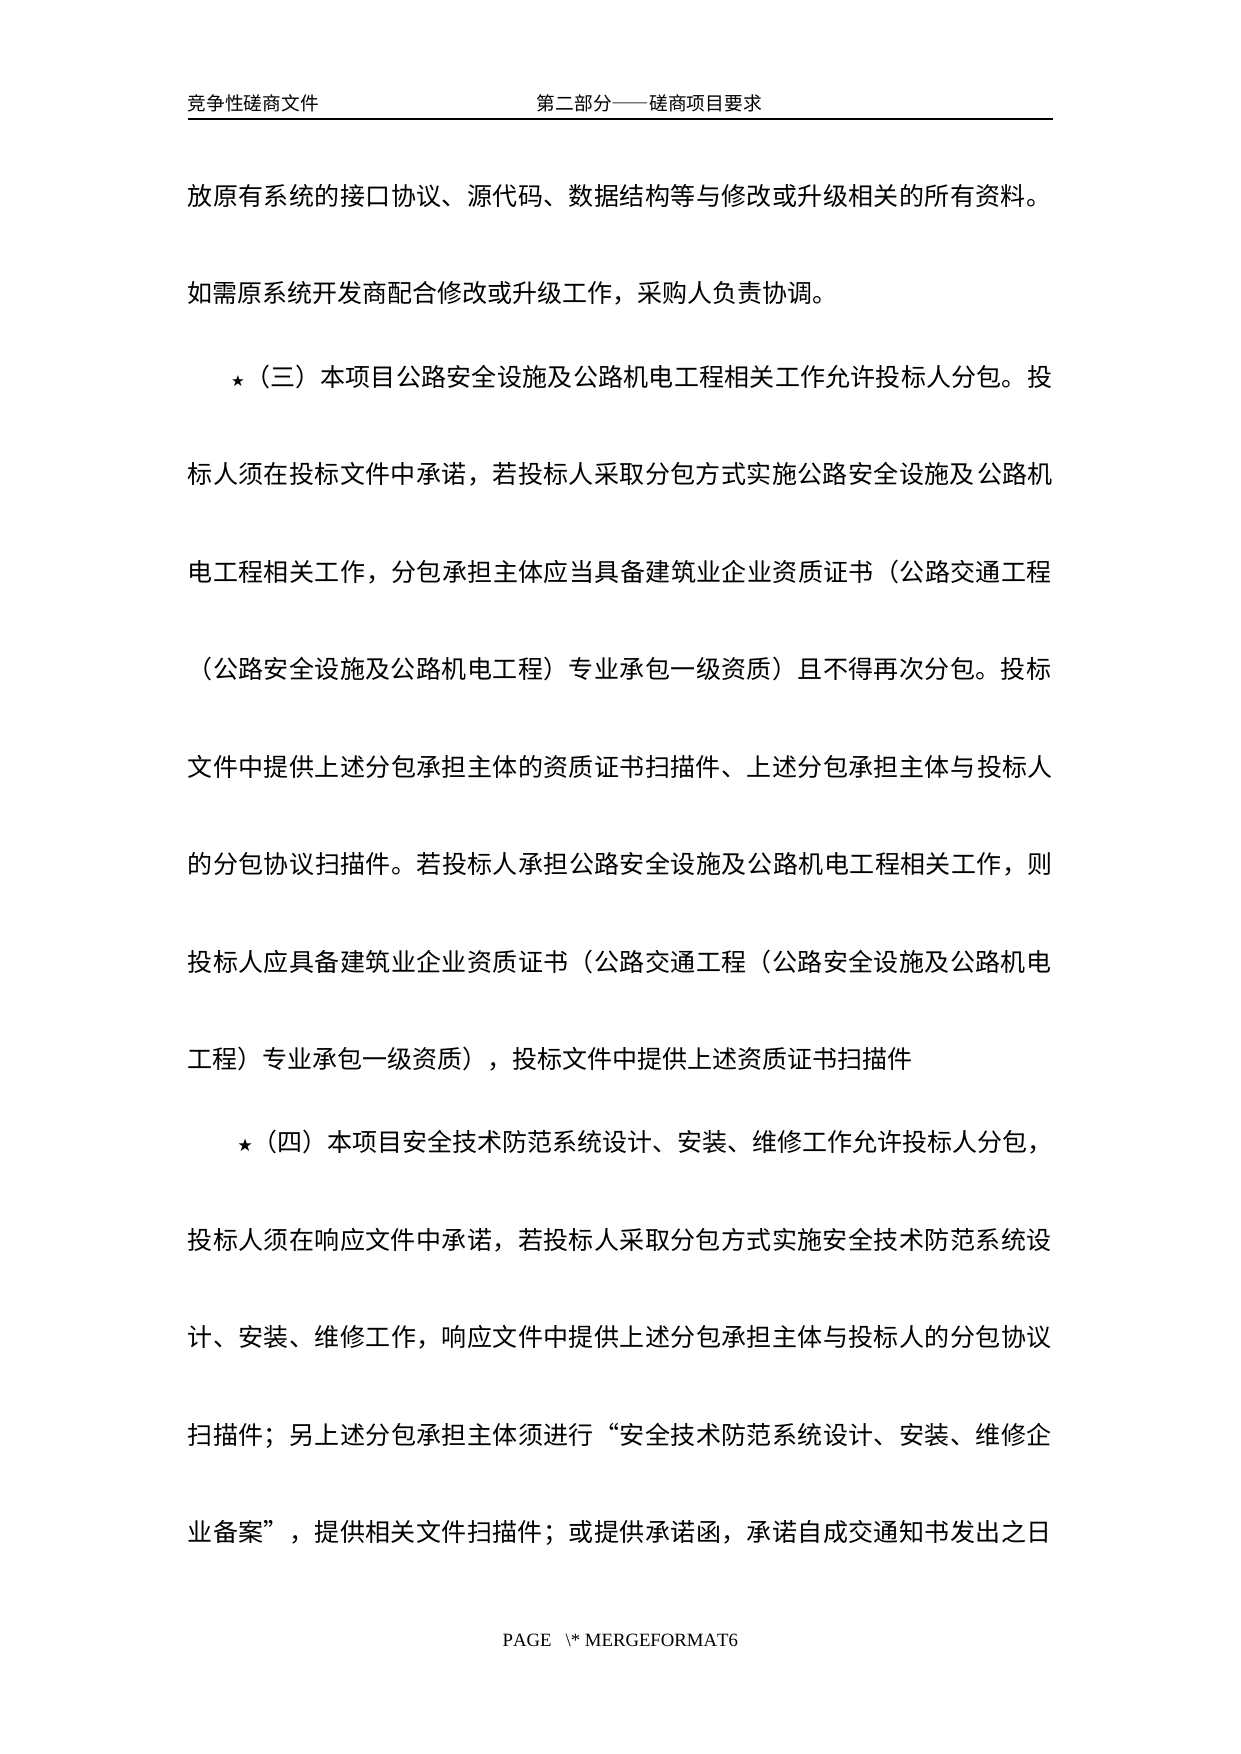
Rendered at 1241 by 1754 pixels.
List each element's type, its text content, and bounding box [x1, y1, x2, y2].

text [187, 1108, 1053, 1563]
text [187, 162, 1053, 324]
text ★（三）本项目公路安全设施及公路机电工程相关工作允许投标人分包。投标人须在投标文件中承诺，若投标人采取分包方式实施公路安全设施及公路机电工程相关工作，分包承担主体应当具备建筑业企业资质证书（公路交通工程（公路安全设施及公路机电工程）专业承包一级资质）且不得再次分包。投标文件中提供上述分包承担主体的资质证书扫描件、上述分包承担主体与投标人的分包协议扫描件。若投标人承担公路安全设施及公路机电工程相关工作，则投标人应具备建筑业企业资质证书（公路交通工程（公路安全设施及公路机电工程）专业承包一级资质），投标文件中提供上述资质证书扫描件 [187, 343, 1053, 1090]
